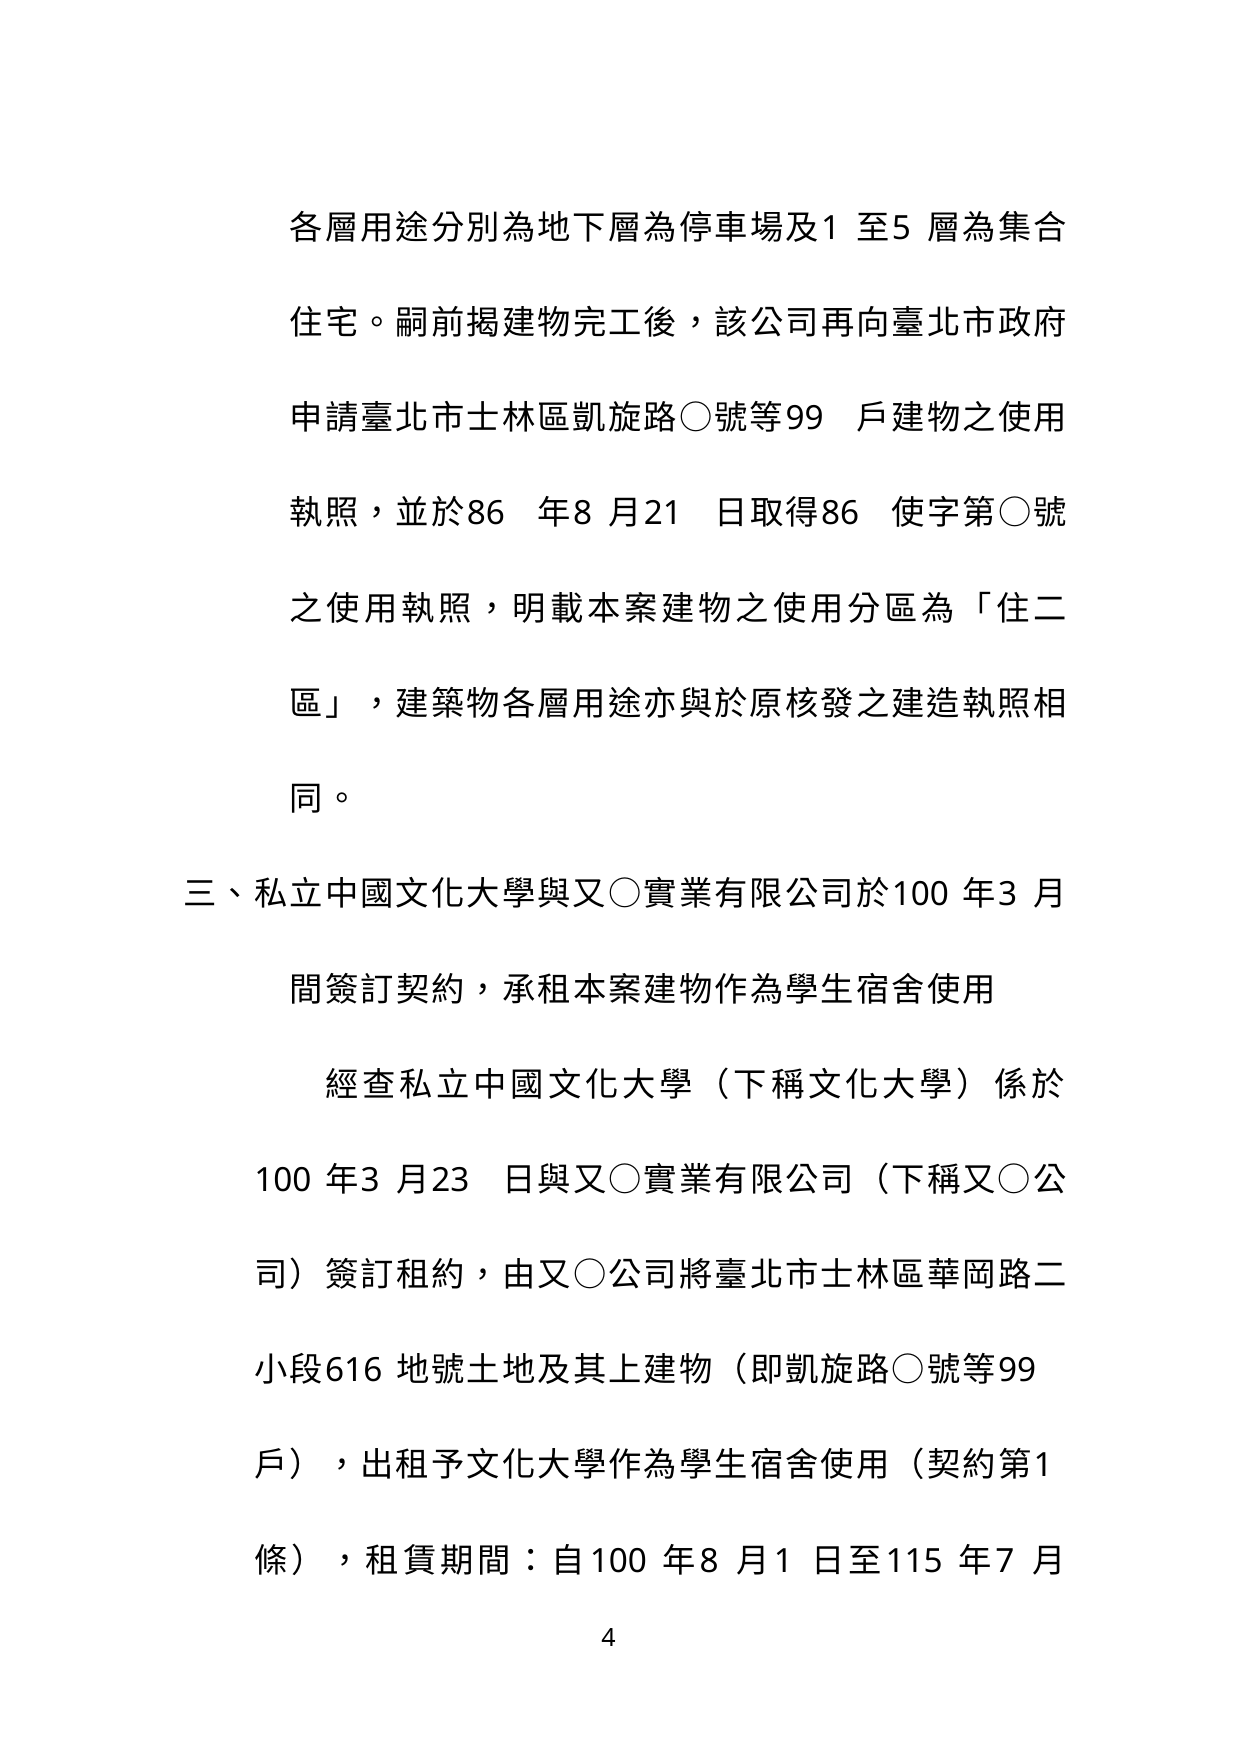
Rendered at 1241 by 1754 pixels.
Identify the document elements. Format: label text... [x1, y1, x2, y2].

subtitle 私立中國文化大學與又○實業有限公司於100年3月間簽訂契約，承租本案建物作為學生宿舍使用 [183, 844, 1069, 1034]
